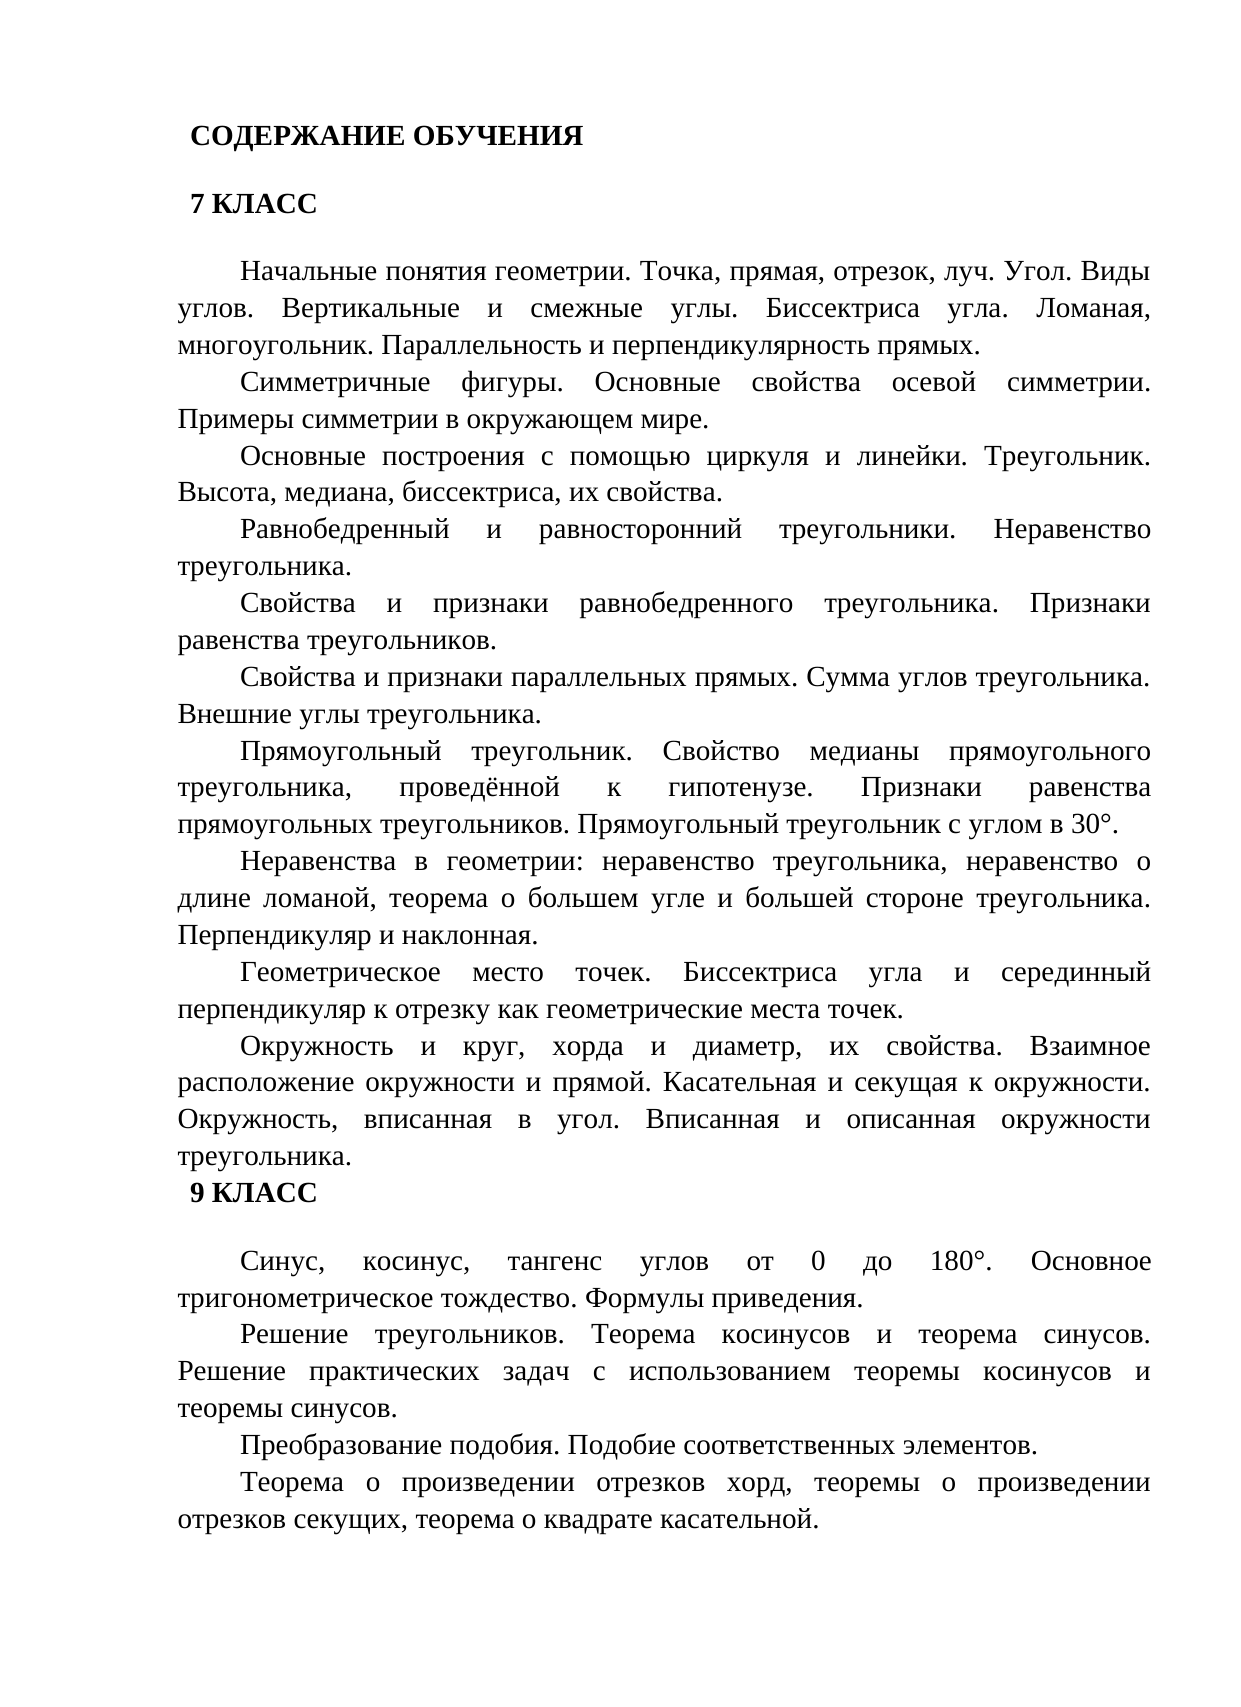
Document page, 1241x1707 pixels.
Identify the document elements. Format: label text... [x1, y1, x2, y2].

text Геометрическое место точек. Биссектриса угла и серединный перпендикуляр к отрезку как геометрические места точек. [177, 954, 1152, 1024]
text Симметричные фигуры. Основные свойства осевой симметрии. Примеры симметрии в окружающем мире. [177, 364, 1152, 434]
text Окружность и круг, хорда и диаметр, их свойства. Взаимное расположение окружности и прямой. Касательная и секущая к окружности. Окружность, вписанная в угол. Вписанная и описанная окружности треугольника. [177, 1028, 1152, 1172]
text Основные построения с помощью циркуля и линейки. Треугольник. Высота, медиана, биссектриса, их свойства. [177, 438, 1152, 508]
text 9 КЛАСС [190, 1175, 1152, 1209]
text Равнобедренный и равносторонний треугольники. Неравенство треугольника. [177, 511, 1152, 582]
text Свойства и признаки параллельных прямых. Сумма углов треугольника. Внешние углы треугольника. [177, 659, 1152, 729]
text Неравенства в геометрии: неравенство треугольника, неравенство о длине ломаной, теорема о большем угле и большей стороне треугольника. Перпендикуляр и наклонная. [177, 843, 1152, 951]
text Прямоугольный треугольник. Свойство медианы прямоугольного треугольника, проведённой к гипотенузе. Признаки равенства прямоугольных треугольников. Прямоугольный треугольник с углом в 30°. [177, 733, 1152, 840]
text Синус, косинус, тангенс углов от 0 до 180°. Основное тригонометрическое тождество. Формулы приведения. [177, 1243, 1152, 1313]
text Решение треугольников. Теорема косинусов и теорема синусов. Решение практических задач с использованием теоремы косинусов и теоремы синусов. [177, 1317, 1152, 1424]
text СОДЕРЖАНИЕ ОБУЧЕНИЯ [190, 118, 1152, 152]
text Преобразование подобия. Подобие соответственных элементов. [177, 1427, 1152, 1461]
text Теорема о произведении отрезков хорд, теоремы о произведении отрезков секущих, теорема о квадрате касательной. [177, 1464, 1152, 1534]
text Начальные понятия геометрии. Точка, прямая, отрезок, луч. Угол. Виды углов. Вертикальные и смежные углы. Биссектриса угла. Ломаная, многоугольник. Параллельность и перпендикулярность прямых. [177, 253, 1152, 361]
text 7 КЛАСС [190, 186, 1152, 219]
text Свойства и признаки равнобедренного треугольника. Признаки равенства треугольников. [177, 585, 1152, 656]
